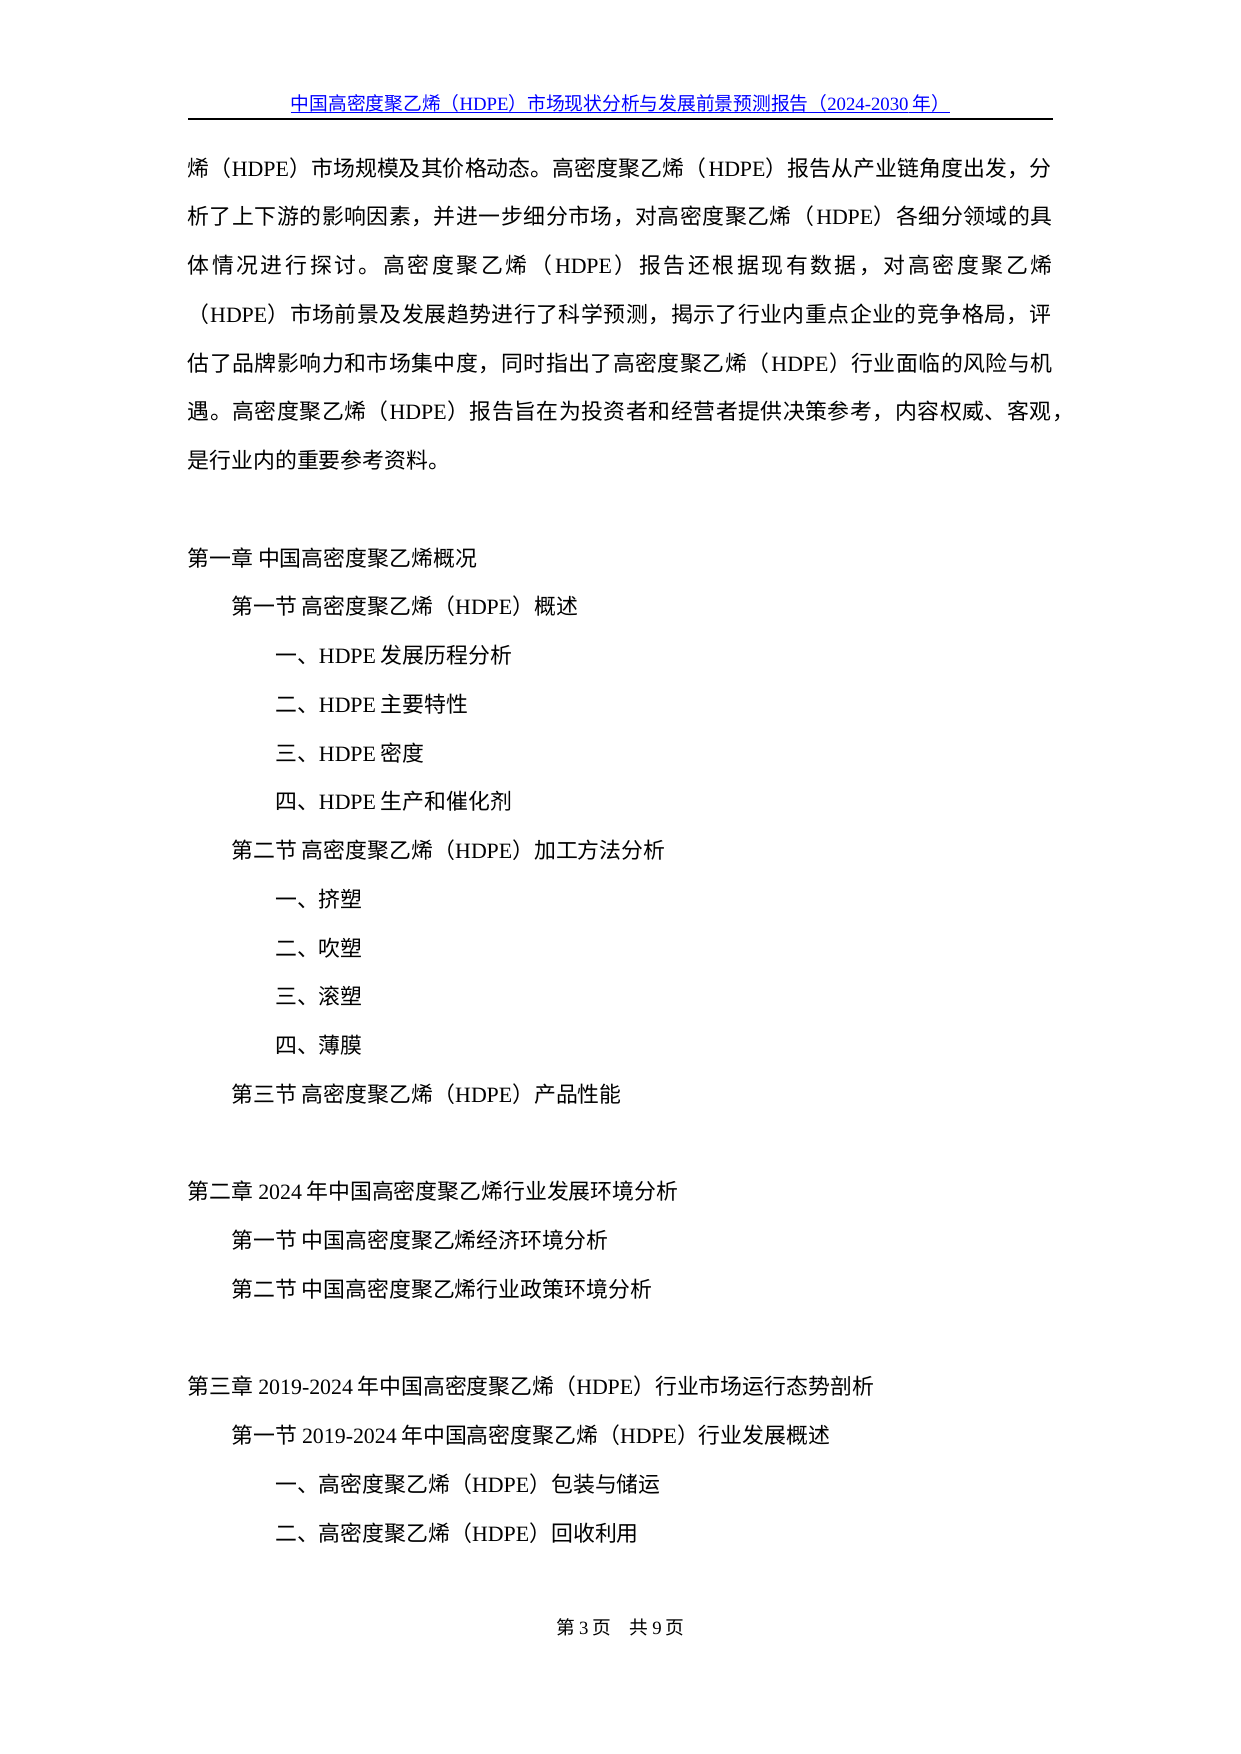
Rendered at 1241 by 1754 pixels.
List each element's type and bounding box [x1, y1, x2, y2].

text [187, 150, 1053, 1548]
